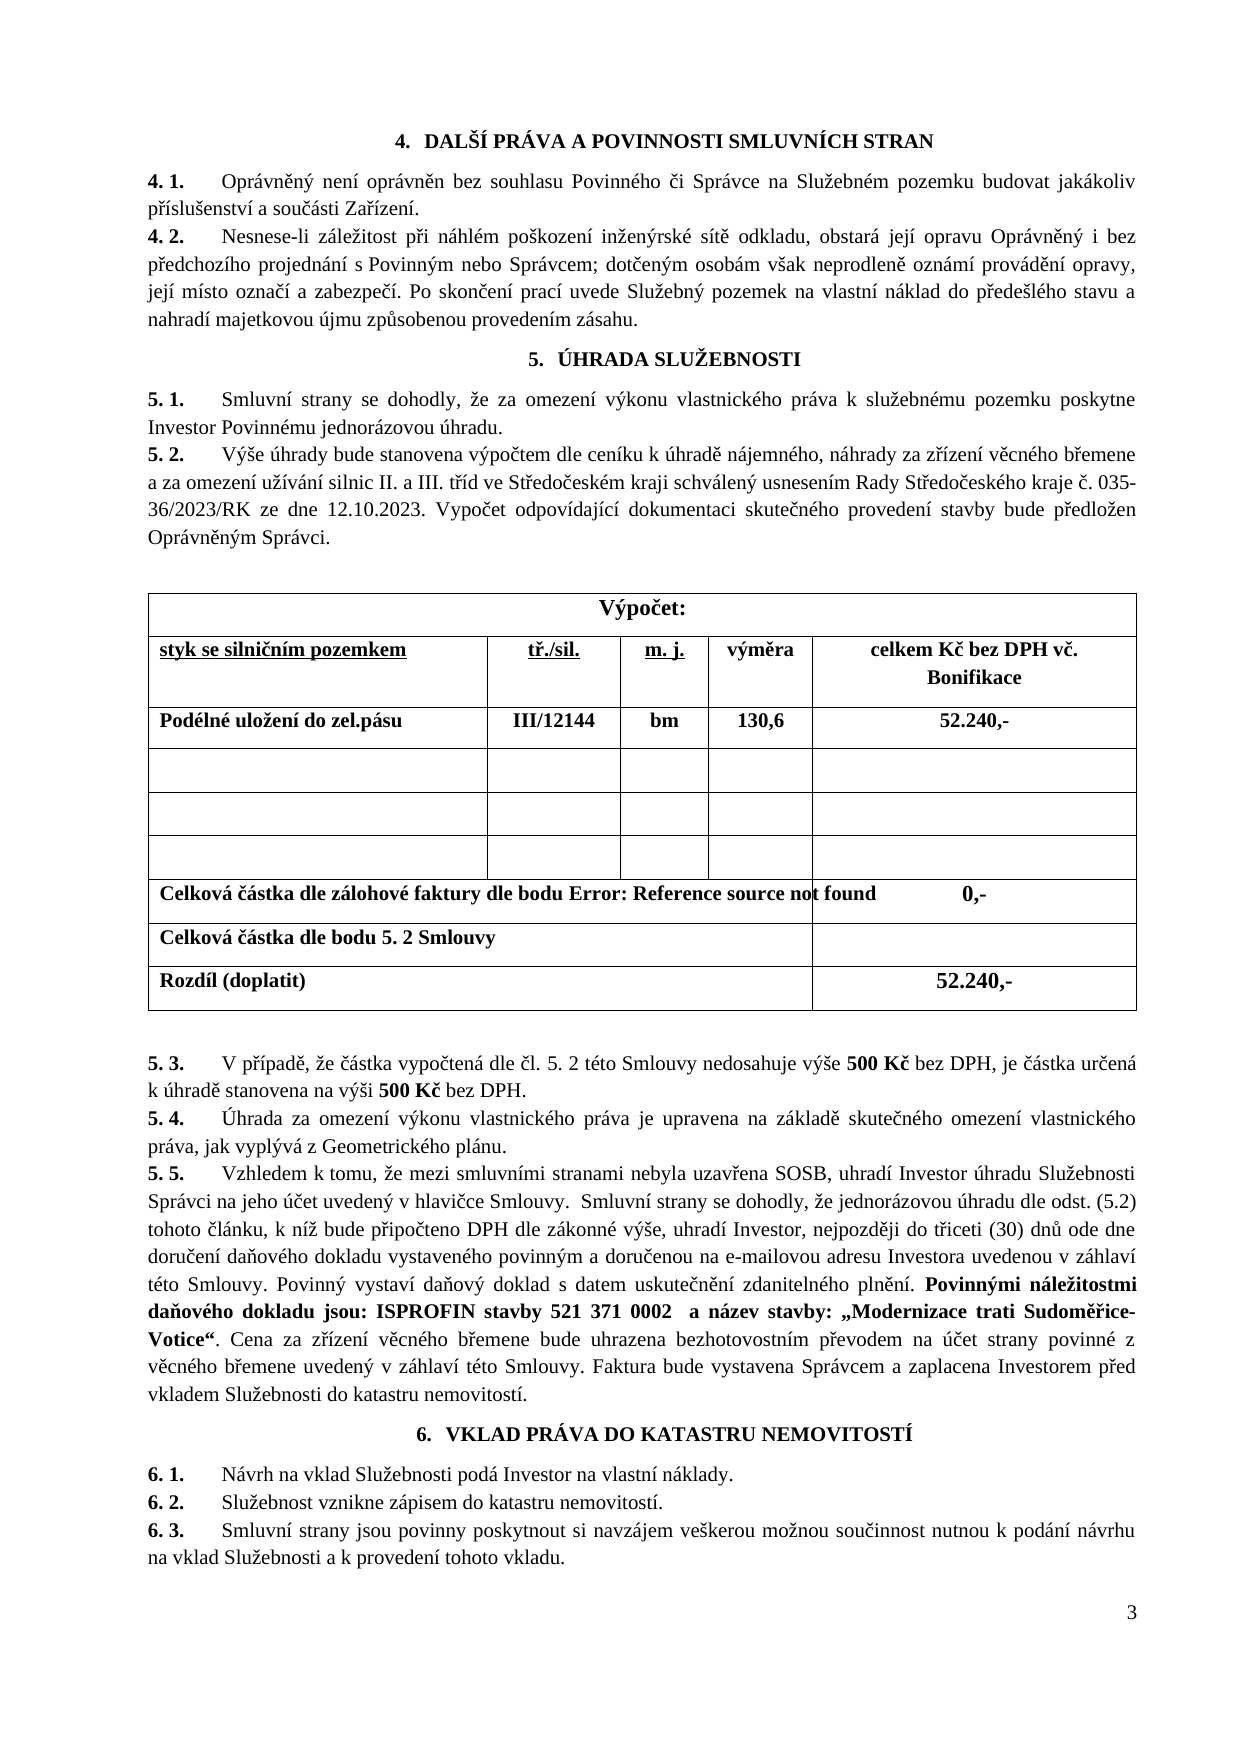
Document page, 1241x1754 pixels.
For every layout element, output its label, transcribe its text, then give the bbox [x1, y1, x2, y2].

table_cell [488, 836, 620, 879]
table_cell tř./sil. [488, 637, 620, 707]
table_cell [813, 924, 1136, 966]
subtitle Vklad práva do katastru nemovitostí [148, 1422, 1137, 1446]
table_cell [488, 749, 620, 792]
table_cell 52.240,- [813, 708, 1136, 748]
subtitle Služebnost vznikne zápisem do katastru nemovitostí. [148, 1490, 1137, 1514]
subtitle Vzhledem k tomu, že mezi smluvními stranami nebyla uzavřena SOSB, uhradí Investor úhradu Služebnosti Správci na jeho účet uvedený v hlavičce Smlouvy. Smluvní strany se dohodly, že jednorázovou úhradu dle odst. (5.2) tohoto článku, k níž bude připočteno DPH dle zákonné výše, uhradí Investor, nejpozději do třiceti (30) dnů ode dne doručení daňového dokladu vystaveného povinným a doručenou na e-mailovou adresu Investora uvedenou v záhlaví této Smlouvy. Povinný vystaví daňový doklad s datem uskutečnění zdanitelného plnění. Povinnými náležitostmi daňového dokladu jsou: ISPROFIN stavby 521 371 0002 a název stavby: „Modernizace trati Sudoměřice-Votice“. Cena za zřízení věcného břemene bude uhrazena bezhotovostním převodem na účet strany povinné z věcného břemene uvedený v záhlaví této Smlouvy. Faktura bude vystavena Správcem a zaplacena Investorem před vkladem Služebnosti do katastru nemovitostí. [148, 1161, 1137, 1406]
subtitle Oprávněný není oprávněn bez souhlasu Povinného či Správce na Služebném pozemku budovat jakákoliv příslušenství a součásti Zařízení. [148, 169, 1137, 220]
table_cell Rozdíl (doplatit) [149, 967, 812, 1010]
subtitle Smluvní strany se dohodly, že za omezení výkonu vlastnického práva k služebnému pozemku poskytne Investor Povinnému jednorázovou úhradu. [148, 387, 1137, 439]
subtitle Smluvní strany jsou povinny poskytnout si navzájem veškerou možnou součinnost nutnou k podání návrhu na vklad Služebnosti a k provedení tohoto vkladu. [148, 1517, 1137, 1569]
table_cell [813, 749, 1136, 792]
subtitle Výše úhrady bude stanovena výpočtem dle ceníku k úhradě nájemného, náhrady za zřízení věcného břemene a za omezení užívání silnic II. a III. tříd ve Středočeském kraji schválený usnesením Rady Středočeského kraje č. 035-36/2023/RK ze dne 12.10.2023. Vypočet odpovídající dokumentaci skutečného provedení stavby bude předložen Oprávněným Správci. [148, 442, 1137, 549]
subtitle ÚHRADA SLUŽEBNOSTI [148, 347, 1137, 371]
table_cell [813, 836, 1136, 879]
table_header Výpočet: [149, 594, 1136, 636]
table_cell [149, 749, 487, 792]
table_cell [621, 749, 708, 792]
subtitle Návrh na vklad Služebnosti podá Investor na . [148, 1462, 1137, 1486]
table_cell [621, 793, 708, 835]
subtitle V případě, že částka vypočtená dle čl. 5. 2 této Smlouvy nedosahuje výše 500 Kč bez DPH, je částka určená k úhradě stanovena na výši 500 Kč bez DPH. [148, 1051, 1137, 1102]
subtitle Nesnese-li záležitost při náhlém poškození inženýrské sítě odkladu, obstará její opravu Oprávněný i bez předchozího projednání s Povinným nebo Správcem; dotčeným osobám však neprodleně oznámí provádění opravy, její místo označí a zabezpečí. Po skončení prací uvede Služebný pozemek na vlastní náklad do předešlého stavu a nahradí majetkovou újmu způsobenou provedením zásahu. [148, 224, 1137, 331]
table_cell [813, 793, 1136, 835]
table_cell styk se silničním pozemkem [149, 637, 487, 707]
table_cell Celková částka dle bodu 5. 2 Smlouvy [149, 924, 812, 966]
table_cell 130,6 [709, 708, 812, 748]
table_cell Podélné uložení do zel.pásu [149, 708, 487, 748]
table_cell bm [621, 708, 708, 748]
table_cell 0,- [813, 880, 1136, 922]
table_cell [621, 836, 708, 879]
table_cell [709, 793, 812, 835]
table_cell [709, 749, 812, 792]
table_cell výměra [709, 637, 812, 707]
table_cell celkem Kč bez DPH vč. Bonifikace [813, 637, 1136, 707]
table_cell [709, 836, 812, 879]
table_cell [149, 836, 487, 879]
subtitle Další práva a povinnosti smluvních stran [148, 129, 1137, 153]
table_cell [488, 793, 620, 835]
subtitle Úhrada za omezení výkonu vlastnického práva je upravena na základě skutečného omezení vlastnického práva, jak vyplývá z Geometrického plánu. [148, 1106, 1137, 1158]
table_cell III/12144 [488, 708, 620, 748]
table_cell 52.240,- [813, 967, 1136, 1010]
table_cell m. j. [621, 637, 708, 707]
table_cell [149, 793, 487, 835]
